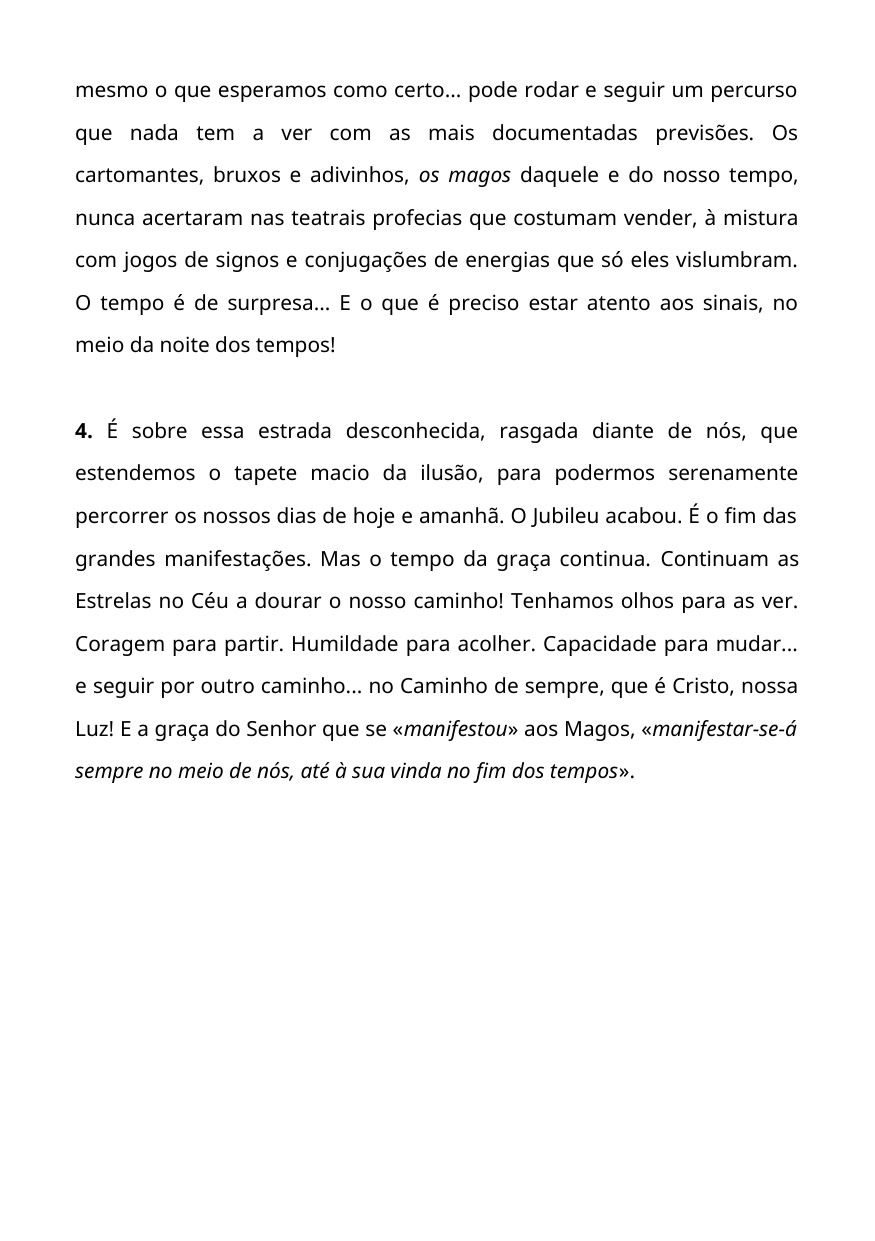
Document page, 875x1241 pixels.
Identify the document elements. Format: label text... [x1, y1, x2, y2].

text 4. É sobre essa estrada desconhecida, rasgada diante de nós, que estendemos o tapete macio da ilusão, para podermos serenamente percorrer os nossos dias de hoje e amanhã. O Jubileu acabou. É o fim das grandes manifestações. Mas o tempo da graça continua. Continuam as Estrelas no Céu a dourar o nosso caminho! Tenhamos olhos para as ver. Coragem para partir. Humildade para acolher. Capacidade para mudar... e seguir por outro caminho... no Caminho de sempre, que é Cristo, nossa Luz! E a graça do Senhor que se «manifestou» aos Magos, «manifestar-se-á sempre no meio de nós, até à sua vinda no fim dos tempos». [75, 416, 799, 785]
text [75, 75, 799, 359]
